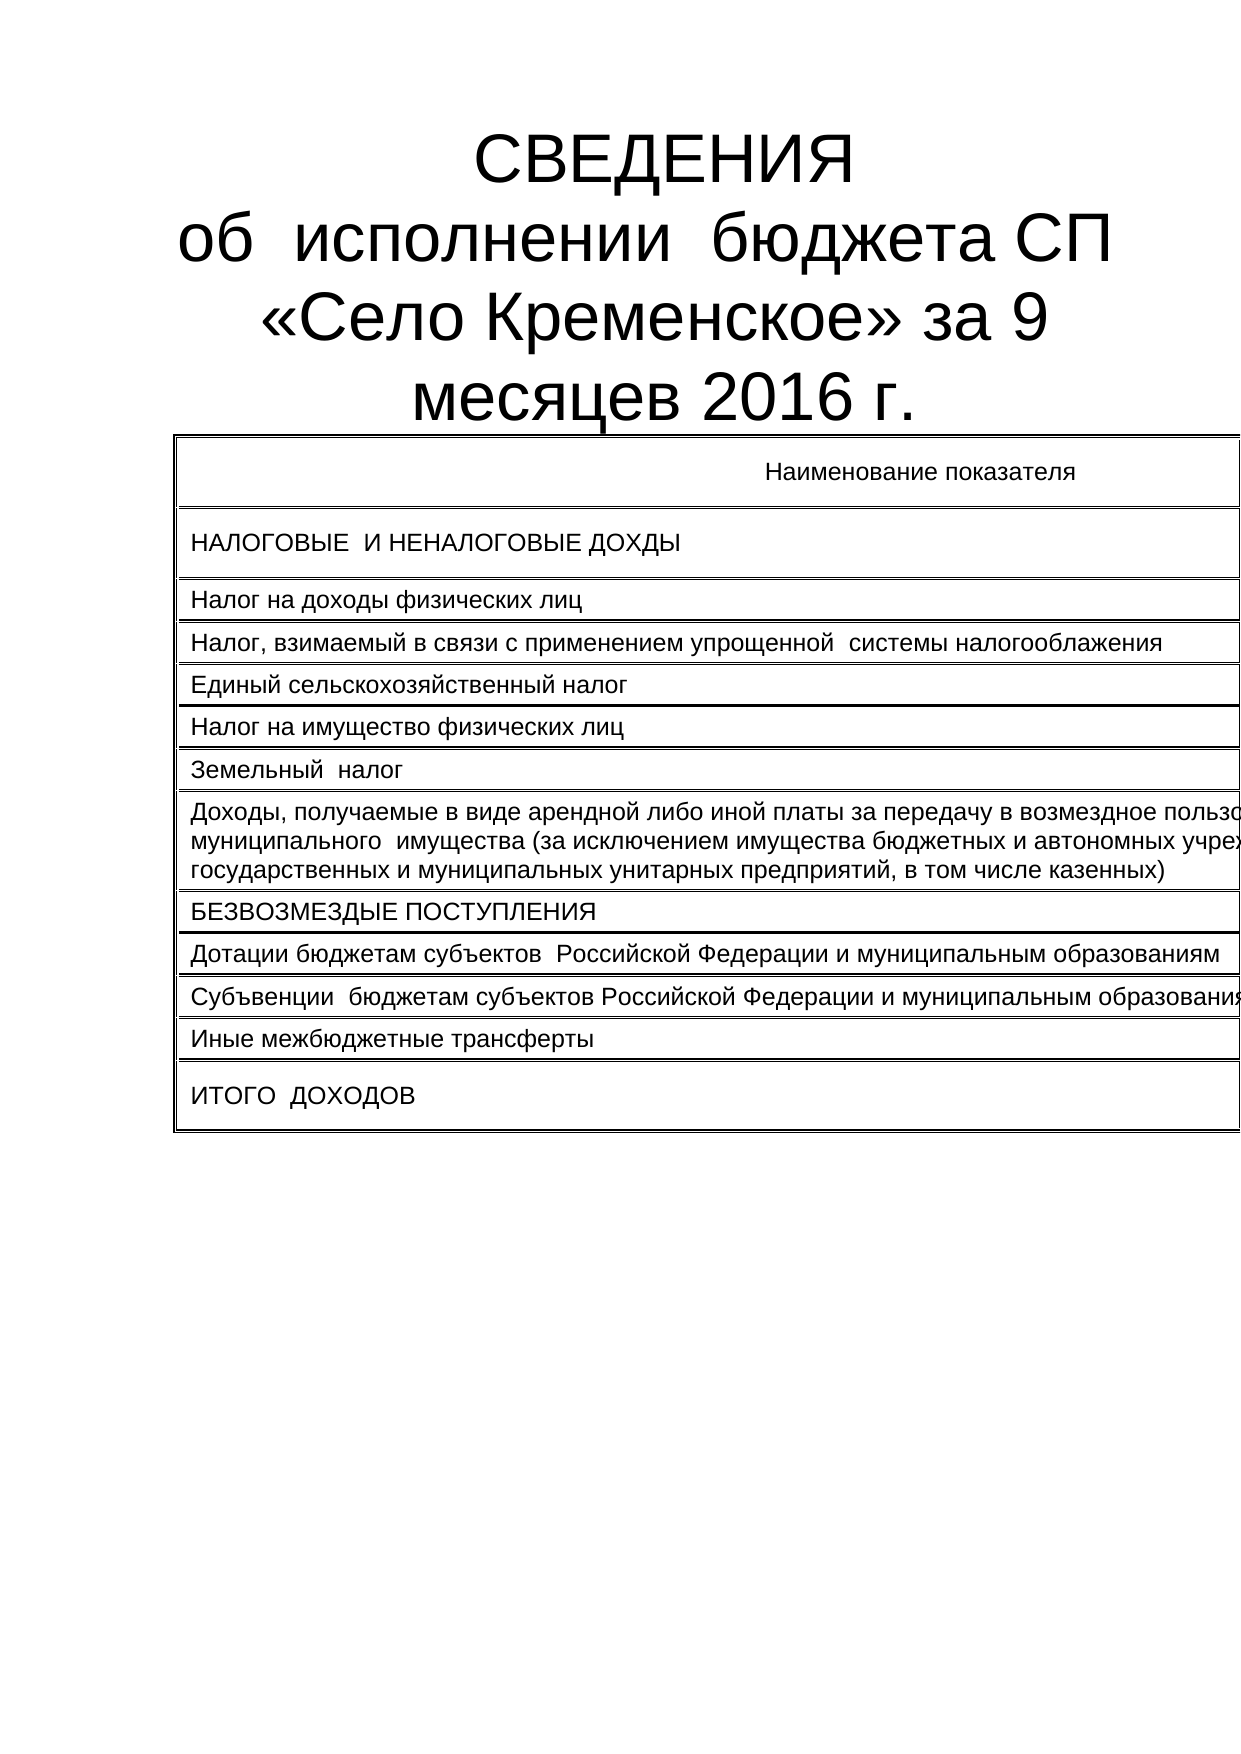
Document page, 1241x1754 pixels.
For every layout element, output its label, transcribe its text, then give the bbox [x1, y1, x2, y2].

text об исполнении бюджета СП «Село Кременское» за 9 месяцев 2016 г. [177, 197, 1152, 434]
table_cell Субъвенции бюджетам субъектов Российской Федерации и муниципальным образованиям [177, 973, 1239, 1016]
table_cell Налог на доходы физических лиц [175, 577, 1240, 619]
table_cell Налог, взимаемый в связи с применением упрощенной системы налогооблажения [177, 619, 1239, 661]
table_cell Налог на имущество физических лиц [177, 704, 1239, 746]
table_cell Единый сельскохозяйственный налог [177, 661, 1239, 704]
table_cell Земельный налог [177, 746, 1239, 789]
table_cell Доходы, получаемые в виде арендной либо иной платы за передачу в возмездное пользование государственного и муниципального имущества (за исключением имущества бюджетных и автономных учреждений, а также имущества государственных и муниципальных унитарных предприятий, в том числе казенных) [175, 789, 1240, 888]
table_cell БЕЗВОЗМЕЗДЫЕ ПОСТУПЛЕНИЯ [177, 889, 1239, 931]
table_cell ИТОГО ДОХОДОВ [177, 1058, 1240, 1129]
text СВЕДЕНИЯ [177, 118, 1152, 197]
table_cell НАЛОГОВЫЕ И НЕНАЛОГОВЫЕ ДОХДЫ [175, 506, 1240, 577]
table_header Наименование показателя [177, 438, 1240, 506]
table_cell Дотации бюджетам субъектов Российской Федерации и муниципальным образованиям [177, 931, 1239, 973]
table_cell Иные межбюджетные трансферты [175, 1016, 1240, 1058]
